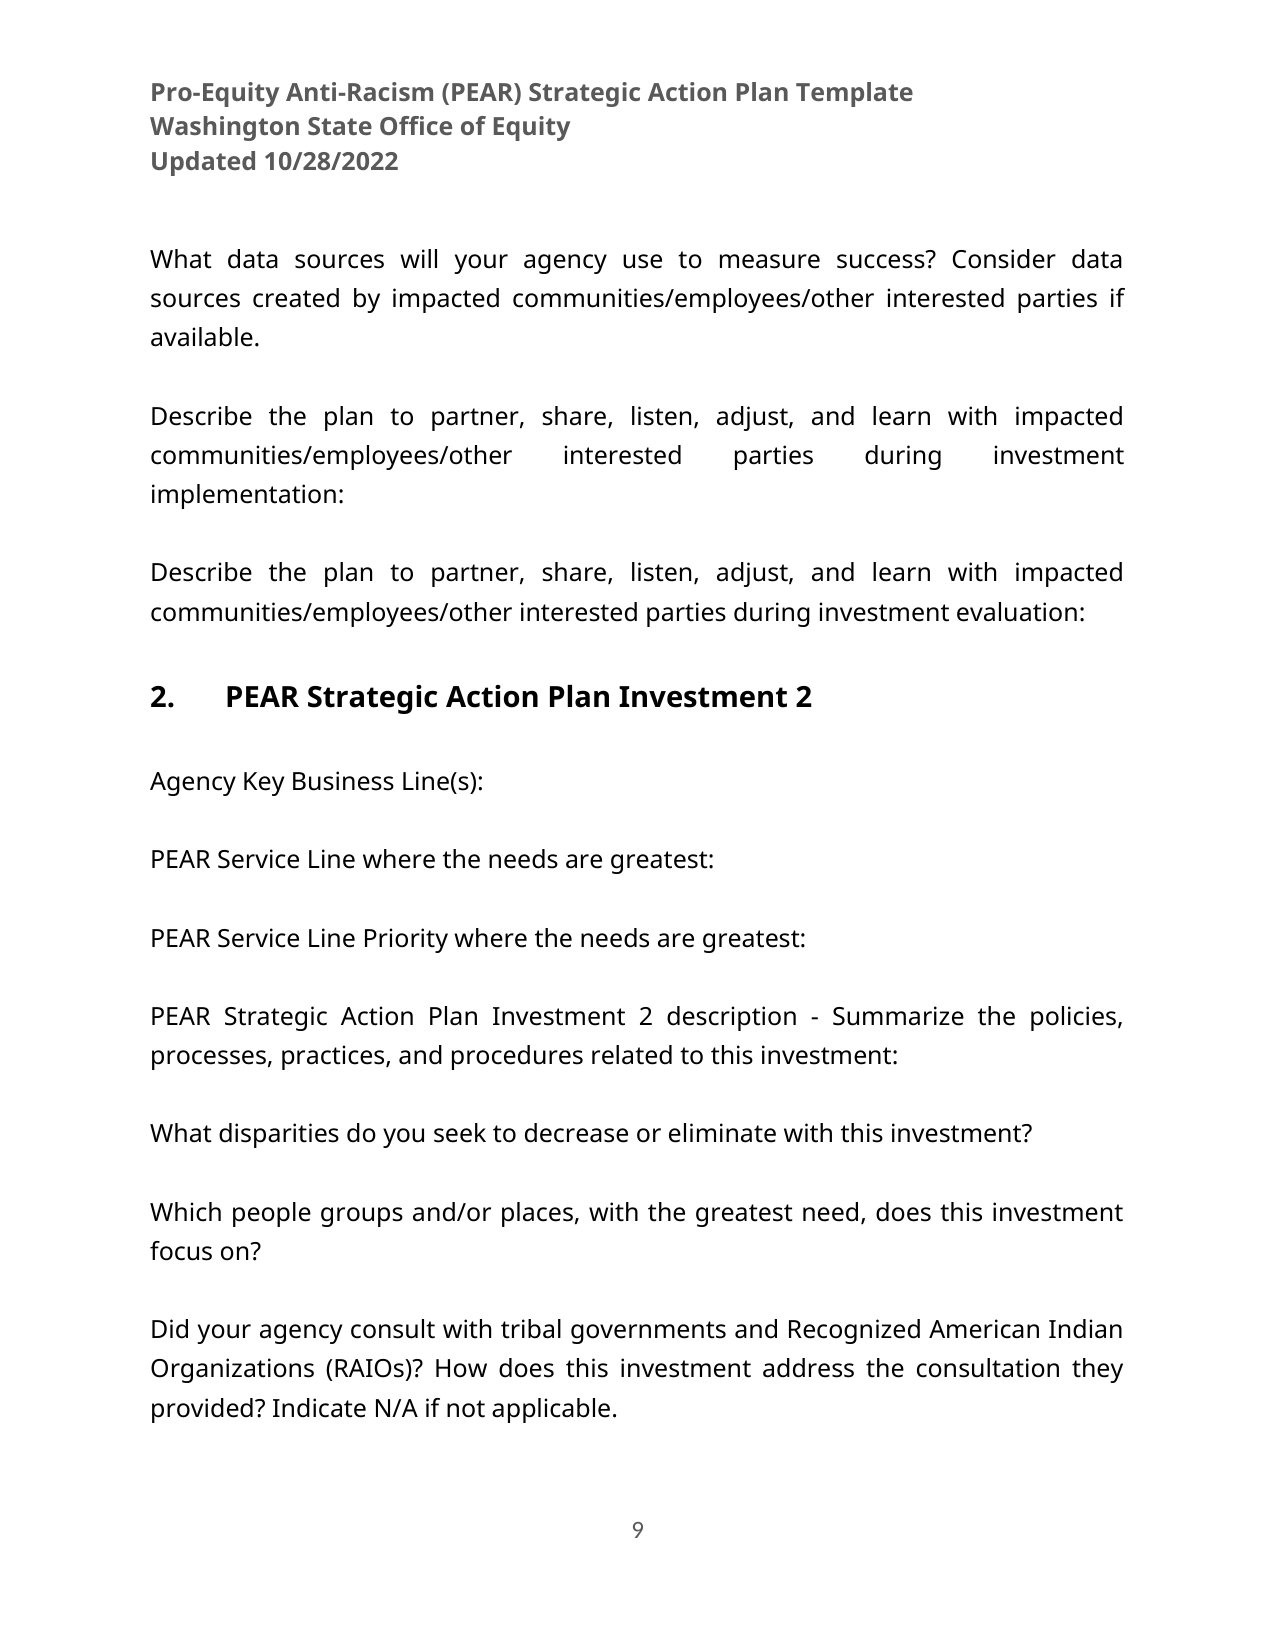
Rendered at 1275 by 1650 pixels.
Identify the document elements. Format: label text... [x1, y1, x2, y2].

text Agency Key Business Line(s): [150, 763, 1125, 798]
text What data sources will your agency use to measure success? Consider data sources created by impacted communities/employees/other interested parties if available. [150, 242, 1125, 354]
text Describe the plan to partner, share, listen, adjust, and learn with impacted communities/employees/other interested parties during investment evaluation: [150, 555, 1125, 628]
text PEAR Service Line where the needs are greatest: [150, 842, 1125, 876]
text Did your agency consult with tribal governments and Recognized American Indian Organizations (RAIOs)? How does this investment address the consultation they provided? Indicate N/A if not applicable. [150, 1312, 1125, 1424]
text PEAR Strategic Action Plan Investment 2 description - Summarize the policies, processes, practices, and procedures related to this investment: [150, 998, 1125, 1072]
text What disparities do you seek to decrease or eliminate with this investment? [150, 1116, 1125, 1150]
subtitle PEAR Strategic Action Plan Investment 2 [150, 677, 1125, 716]
text Which people groups and/or places, with the greatest need, does this investment focus on? [150, 1194, 1125, 1268]
text PEAR Service Line Priority where the needs are greatest: [150, 920, 1125, 954]
text Describe the plan to partner, share, listen, adjust, and learn with impacted communities/employees/other interested parties during investment implementation: [150, 398, 1125, 511]
